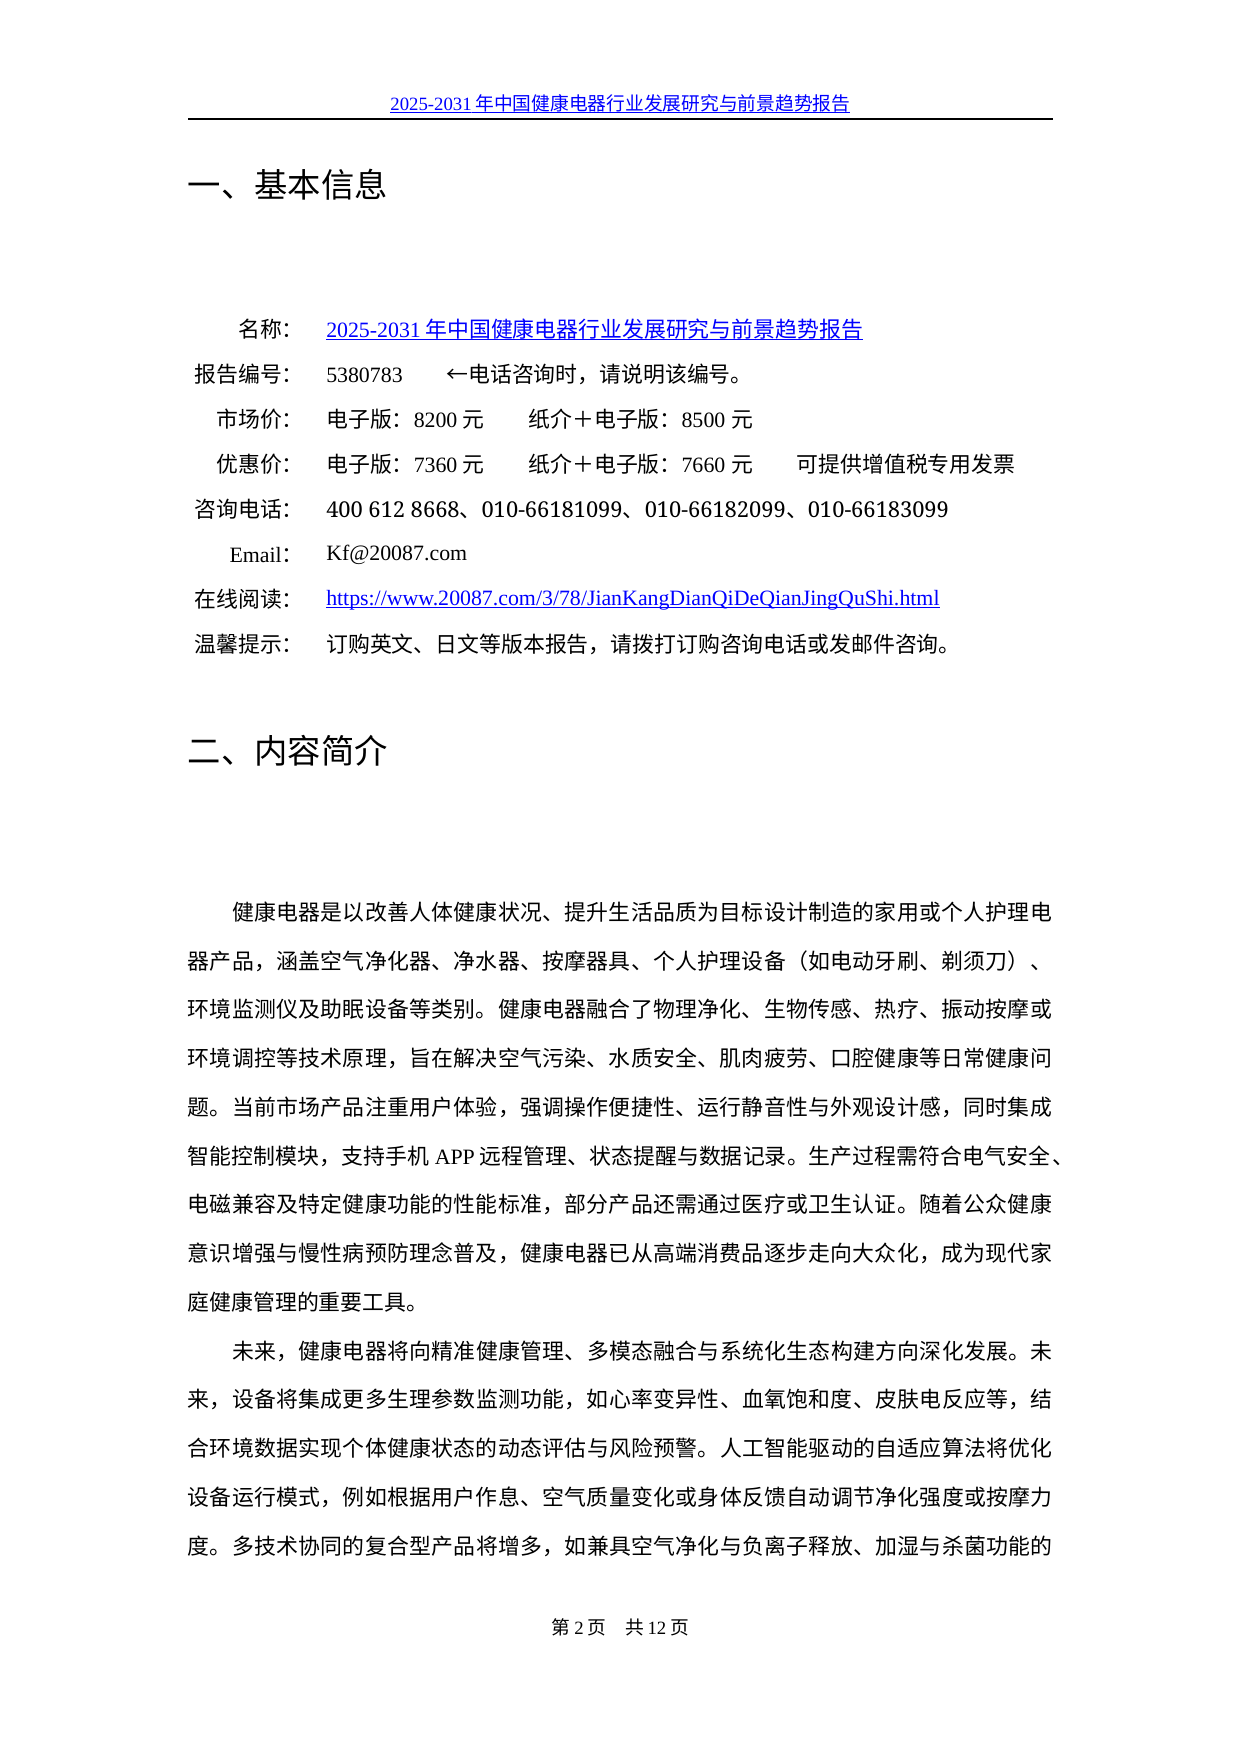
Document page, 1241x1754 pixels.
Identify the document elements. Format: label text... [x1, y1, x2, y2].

table_header 2025-2031年中国健康电器行业发展研究与前景趋势报告 [315, 312, 1073, 357]
table_cell 优惠价： [167, 447, 315, 492]
title 一、基本信息 [187, 150, 1053, 215]
table_header 名称： [167, 312, 315, 357]
table_cell Kf@20087.com [315, 537, 1073, 582]
table_cell [315, 582, 1073, 627]
table_cell 市场价： [167, 402, 315, 447]
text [187, 894, 1053, 1561]
table_cell 报告编号： [167, 357, 315, 402]
table_cell 温馨提示： [167, 627, 315, 672]
table_cell 5380783 ←电话咨询时，请说明该编号。 [315, 357, 1073, 402]
title 二、内容简介 [187, 717, 1053, 782]
table_cell 订购英文、日文等版本报告，请拨打订购咨询电话或发邮件咨询。 [315, 627, 1073, 672]
table_cell Email： [167, 537, 315, 582]
table_cell 在线阅读： [167, 582, 315, 627]
table_cell 电子版：7360 元 纸介＋电子版：7660 元 可提供增值税专用发票 [315, 447, 1073, 492]
table_cell 咨询电话： [167, 492, 315, 537]
table_cell 电子版：8200 元 纸介＋电子版：8500 元 [315, 402, 1073, 447]
table_cell 400 612 8668、010-66181099、010-66182099、010-66183099 [315, 492, 1073, 537]
